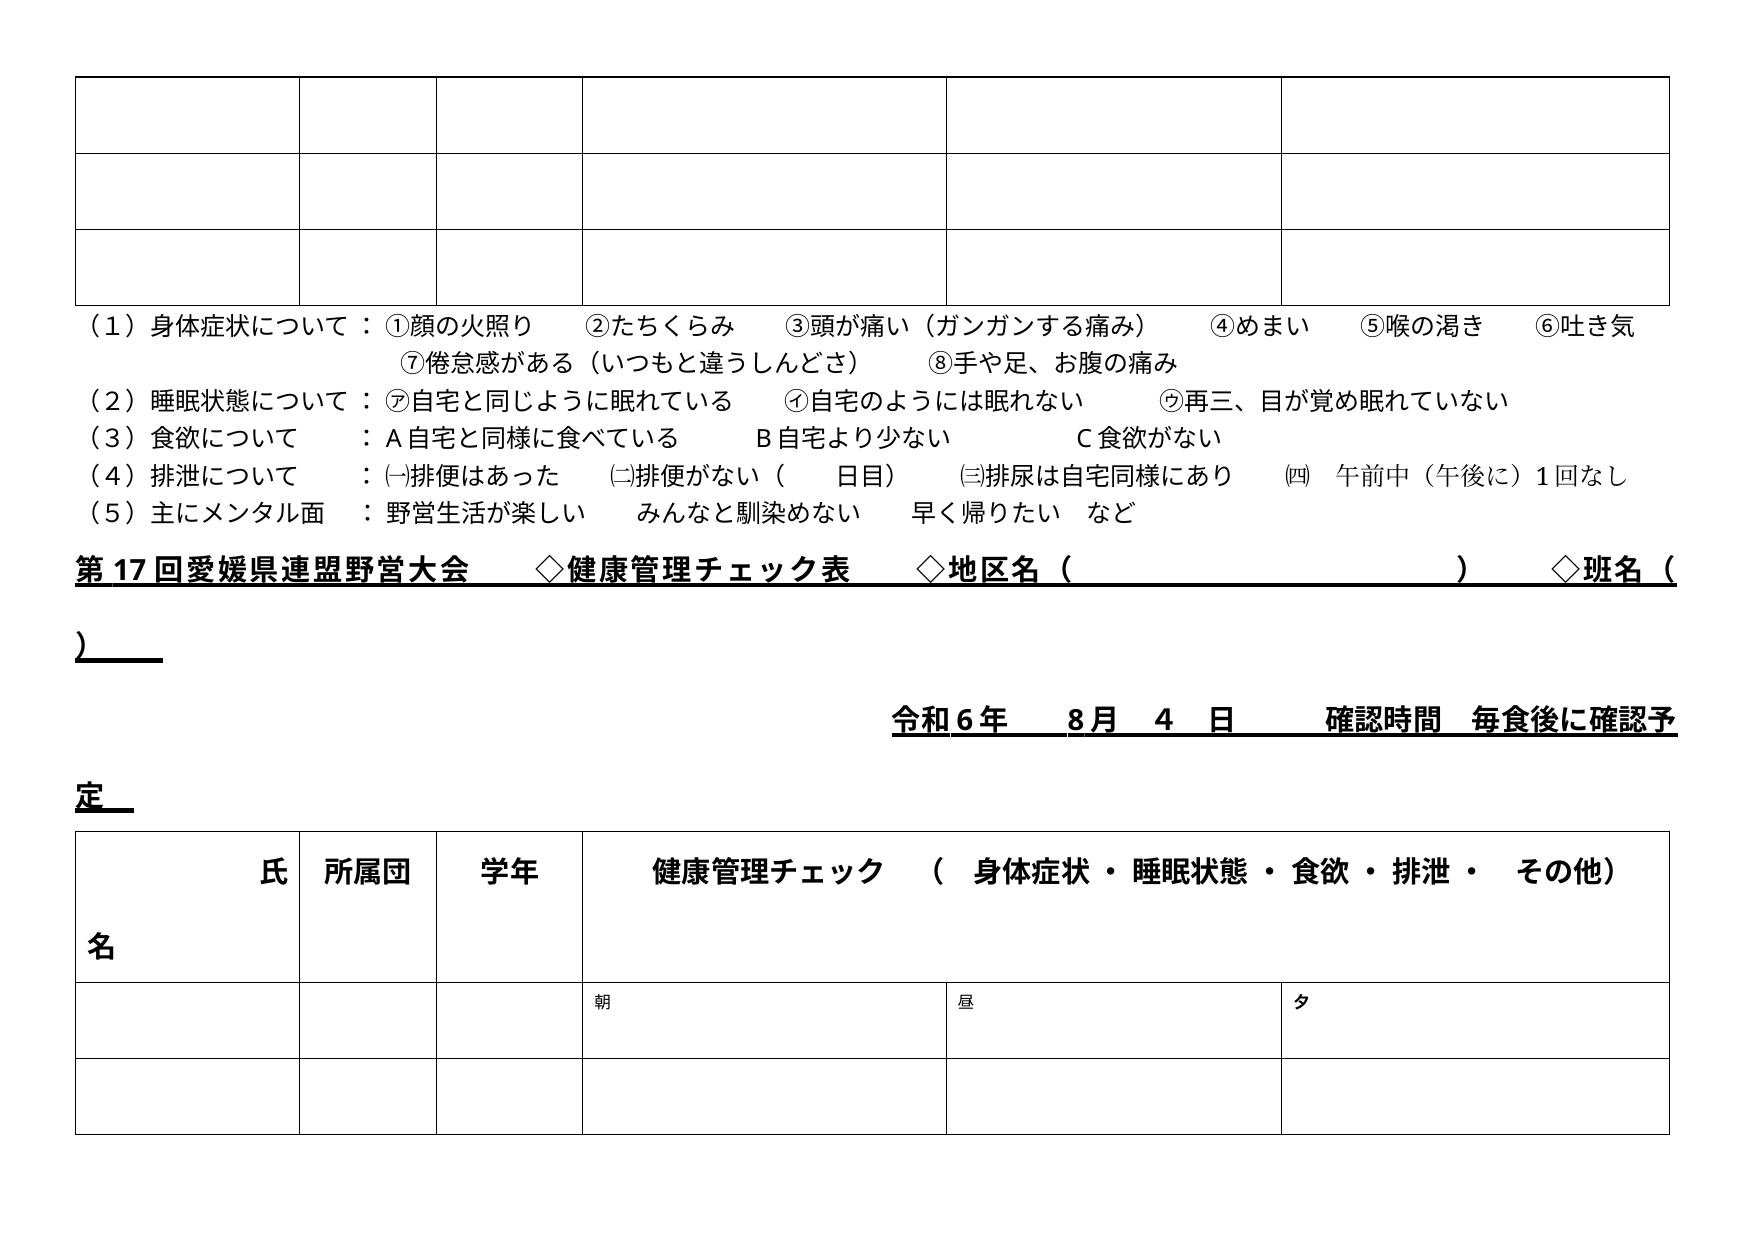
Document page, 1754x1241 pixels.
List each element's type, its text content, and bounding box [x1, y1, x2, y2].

table_cell 朝 [583, 983, 946, 1058]
table_cell [583, 154, 946, 228]
table_cell [437, 230, 582, 305]
table_cell [1282, 1059, 1669, 1134]
table_cell [583, 1059, 946, 1134]
table_cell [300, 230, 436, 305]
table_header 氏 名 [76, 832, 299, 982]
table_cell [947, 78, 1281, 152]
table_cell [437, 983, 582, 1058]
table_cell [437, 154, 582, 228]
table_cell [583, 78, 946, 152]
text （４）排泄について ： ㈠排便はあった ㈡排便がない（ 日目） ㈢排尿は自宅同様にあり ㈣ 午前中（午後に）1回なし [75, 456, 1679, 493]
text 令和6年 8月 ４ 日 確認時間 毎食後に確認予定 [75, 681, 1679, 831]
table_cell [300, 1059, 436, 1134]
table_cell [76, 230, 299, 305]
table_cell [1282, 78, 1669, 152]
table_cell [76, 1059, 299, 1134]
table_cell [947, 230, 1281, 305]
text （１）身体症状について ： ①顔の火照り ②たちくらみ ③頭が痛い（ガンガンする痛み） ④めまい ⑤喉の渇き ⑥吐き気 [75, 306, 1679, 343]
text ⑦倦怠感がある（いつもと違うしんどさ） ⑧手や足、お腹の痛み [250, 343, 1679, 381]
table_cell [437, 1059, 582, 1134]
table_cell [76, 983, 299, 1058]
table_cell [947, 1059, 1281, 1134]
table_header 学年 [437, 832, 582, 982]
text 第17回愛媛県連盟野営大会 ◇健康管理チェック表 ◇地区名（ ） ◇班名（ ） [75, 531, 1679, 681]
table_cell [1282, 154, 1669, 228]
table_cell [76, 78, 299, 152]
table_cell [1282, 230, 1669, 305]
table_cell [437, 78, 582, 152]
table_cell [583, 230, 946, 305]
table_header 健康管理チェック （ 身体症状 ・ 睡眠状態 ・ 食欲 ・ 排泄 ・ その他） [583, 832, 1669, 982]
table_cell [300, 154, 436, 228]
table_cell [947, 154, 1281, 228]
table_cell 昼 [947, 983, 1281, 1058]
text （３）食欲について ： A自宅と同様に食べている B自宅より少ない C食欲がない [75, 418, 1679, 456]
table_cell [76, 154, 299, 228]
table_cell [300, 78, 436, 152]
text （２）睡眠状態について ： ㋐自宅と同じように眠れている ㋑自宅のようには眠れない ㋒再三、目が覚め眠れていない [75, 381, 1679, 418]
text （５）主にメンタル面 ： 野営生活が楽しい みんなと馴染めない 早く帰りたい など [75, 493, 1679, 531]
table_header 所属団 [300, 832, 436, 982]
table_cell [300, 983, 436, 1058]
table_cell 夕 [1282, 983, 1669, 1058]
